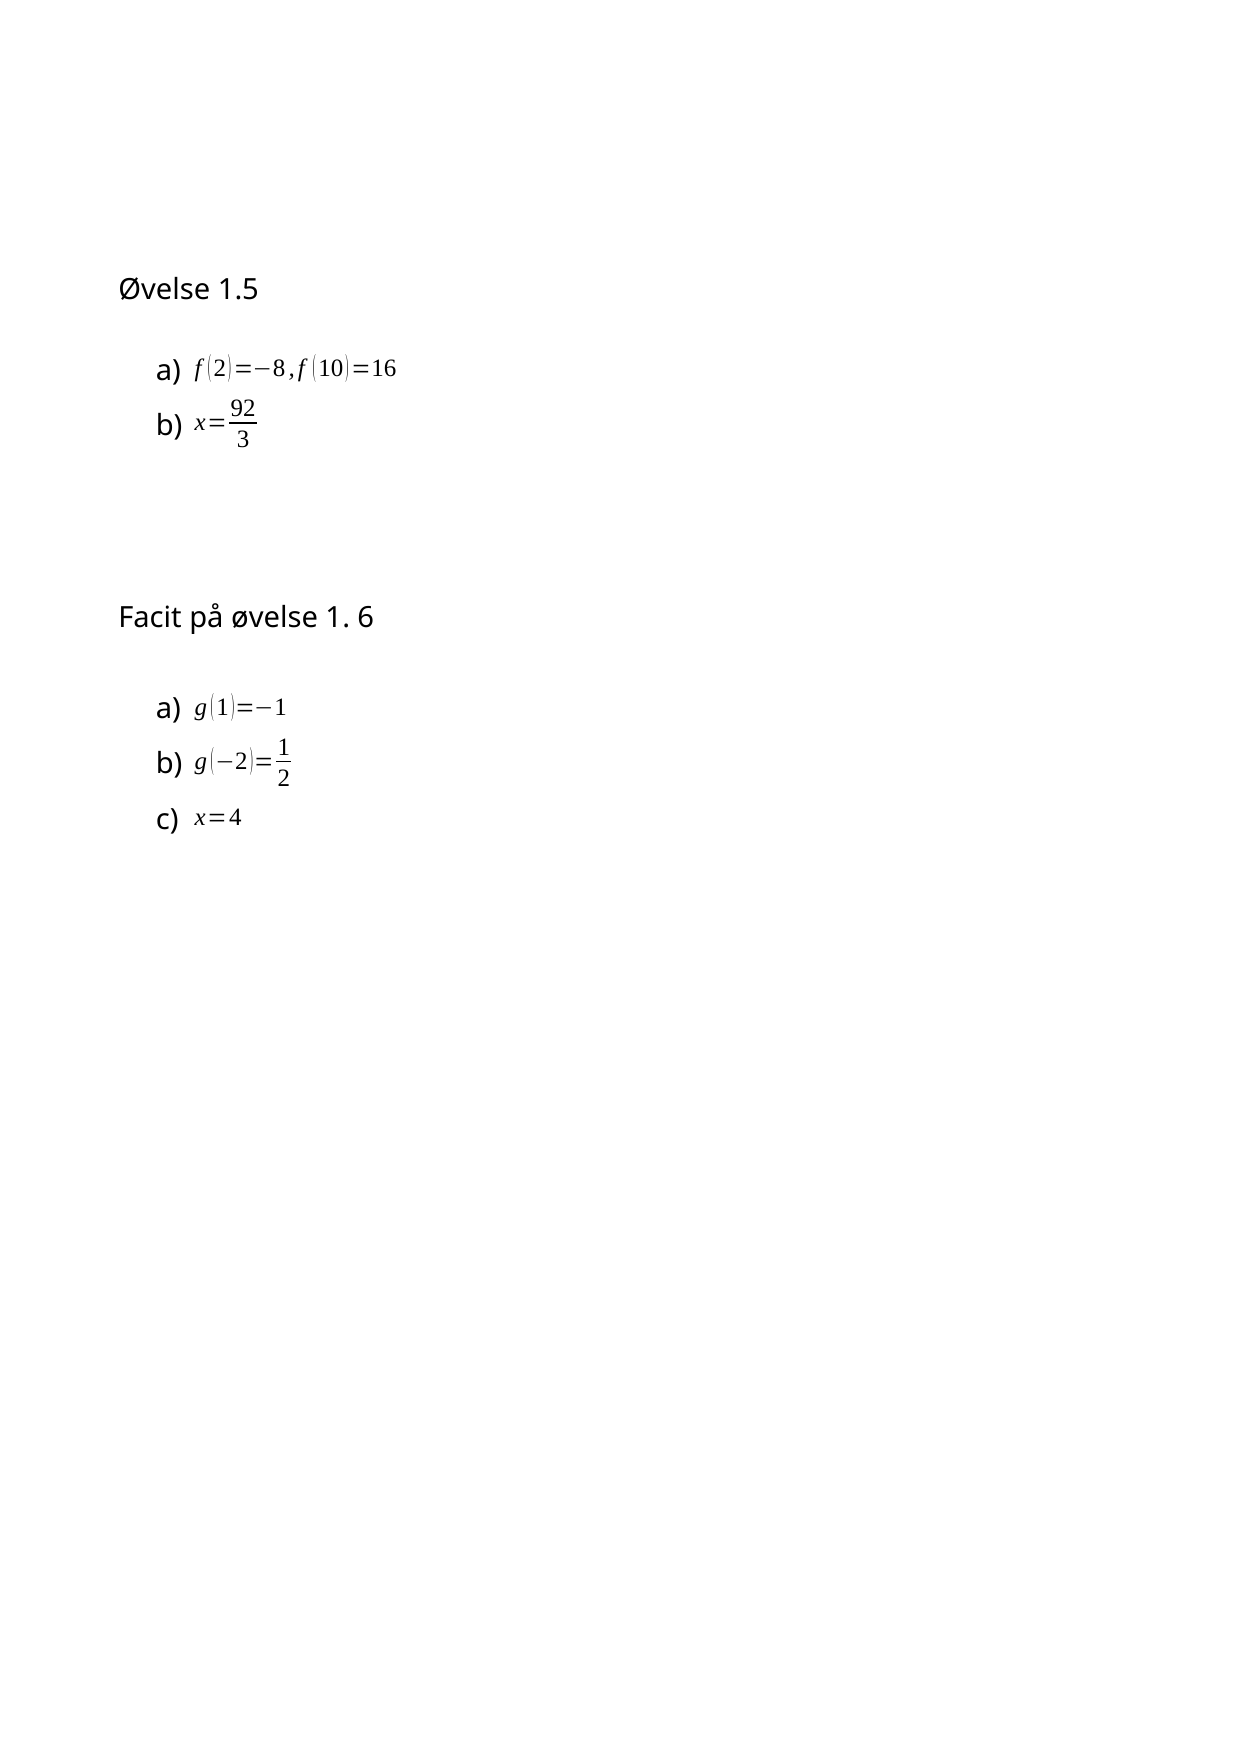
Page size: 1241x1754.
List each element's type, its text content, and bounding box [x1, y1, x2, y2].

text Øvelse 1.5 [118, 268, 1122, 344]
text Facit på øvelse 1. 6 [118, 596, 1122, 636]
